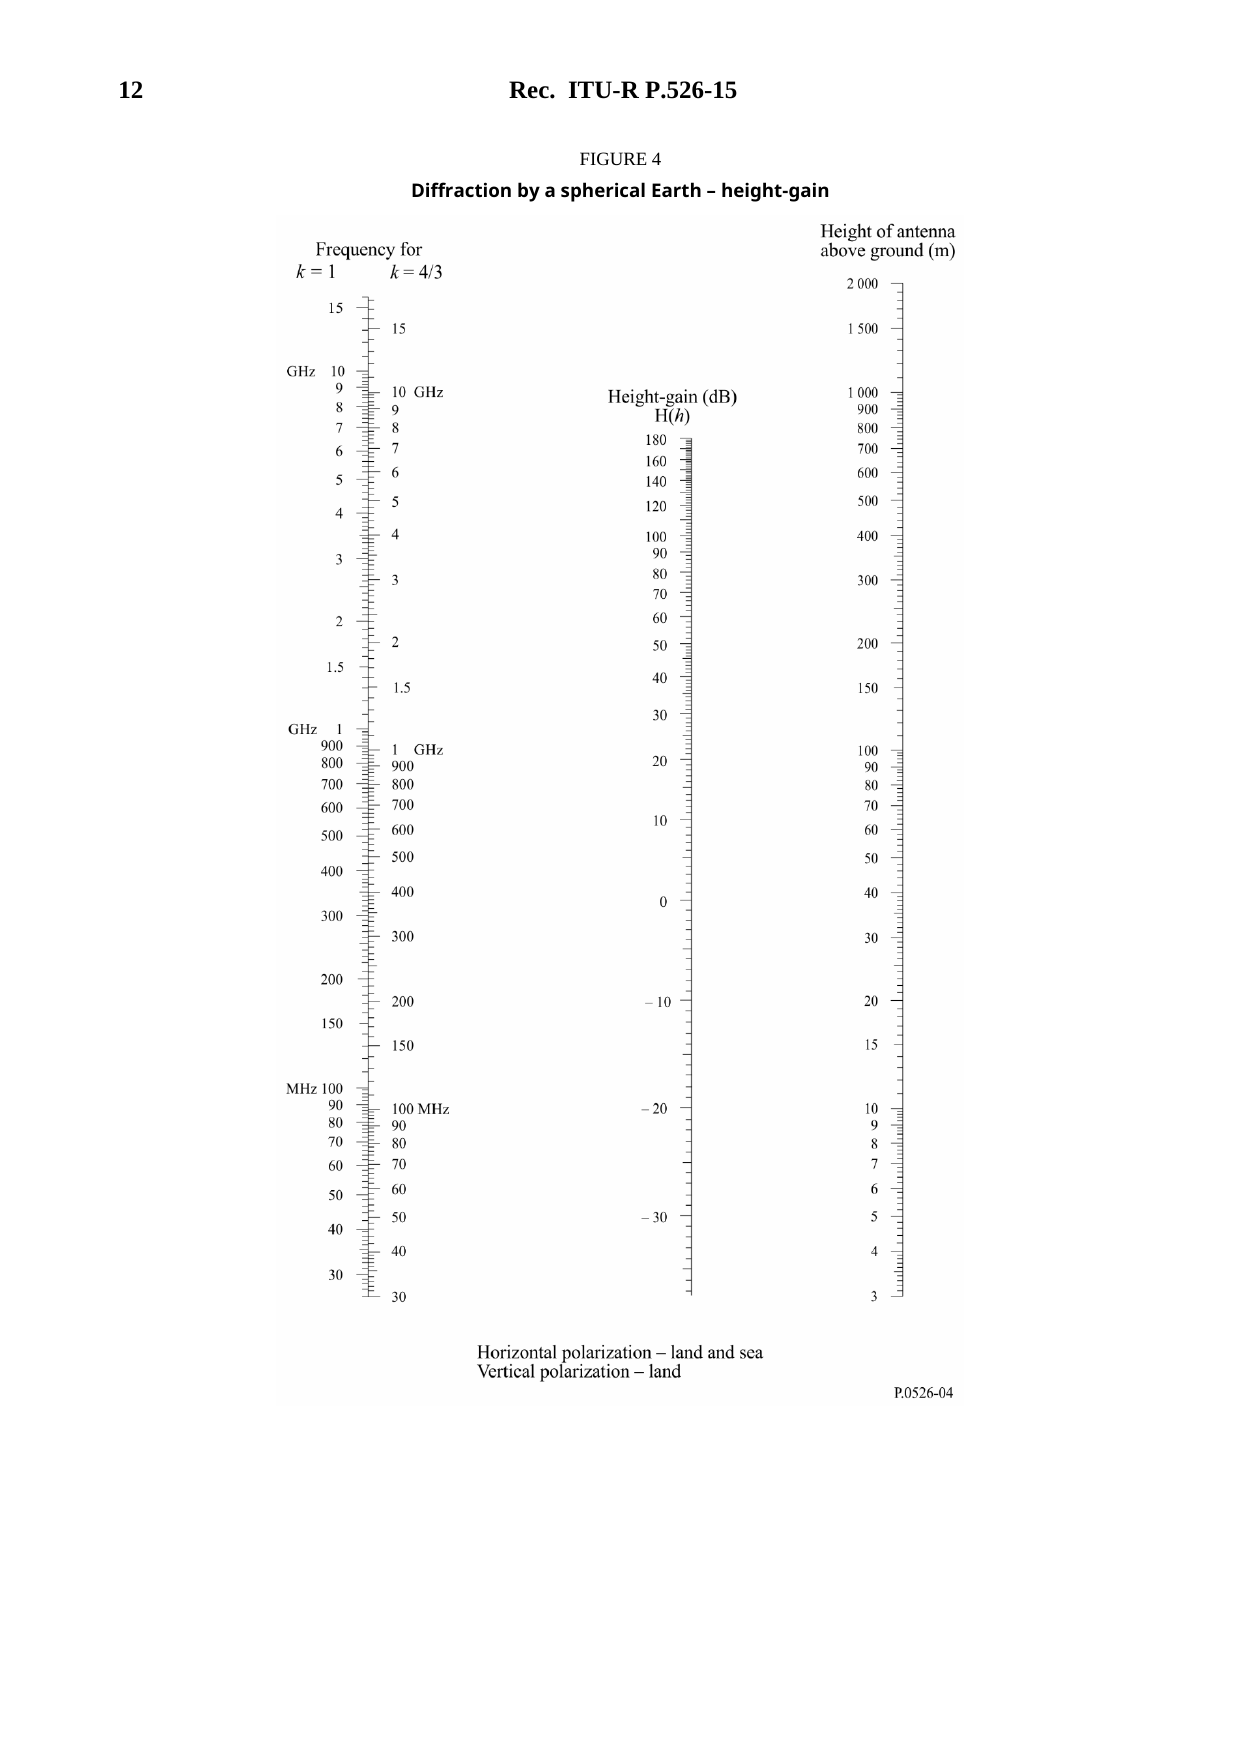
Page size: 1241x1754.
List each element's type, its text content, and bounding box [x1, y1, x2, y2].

title Diffraction by a spherical Earth – height-gain [118, 178, 1122, 203]
picture [276, 215, 964, 1406]
text FIGURE 4 [118, 148, 1122, 169]
